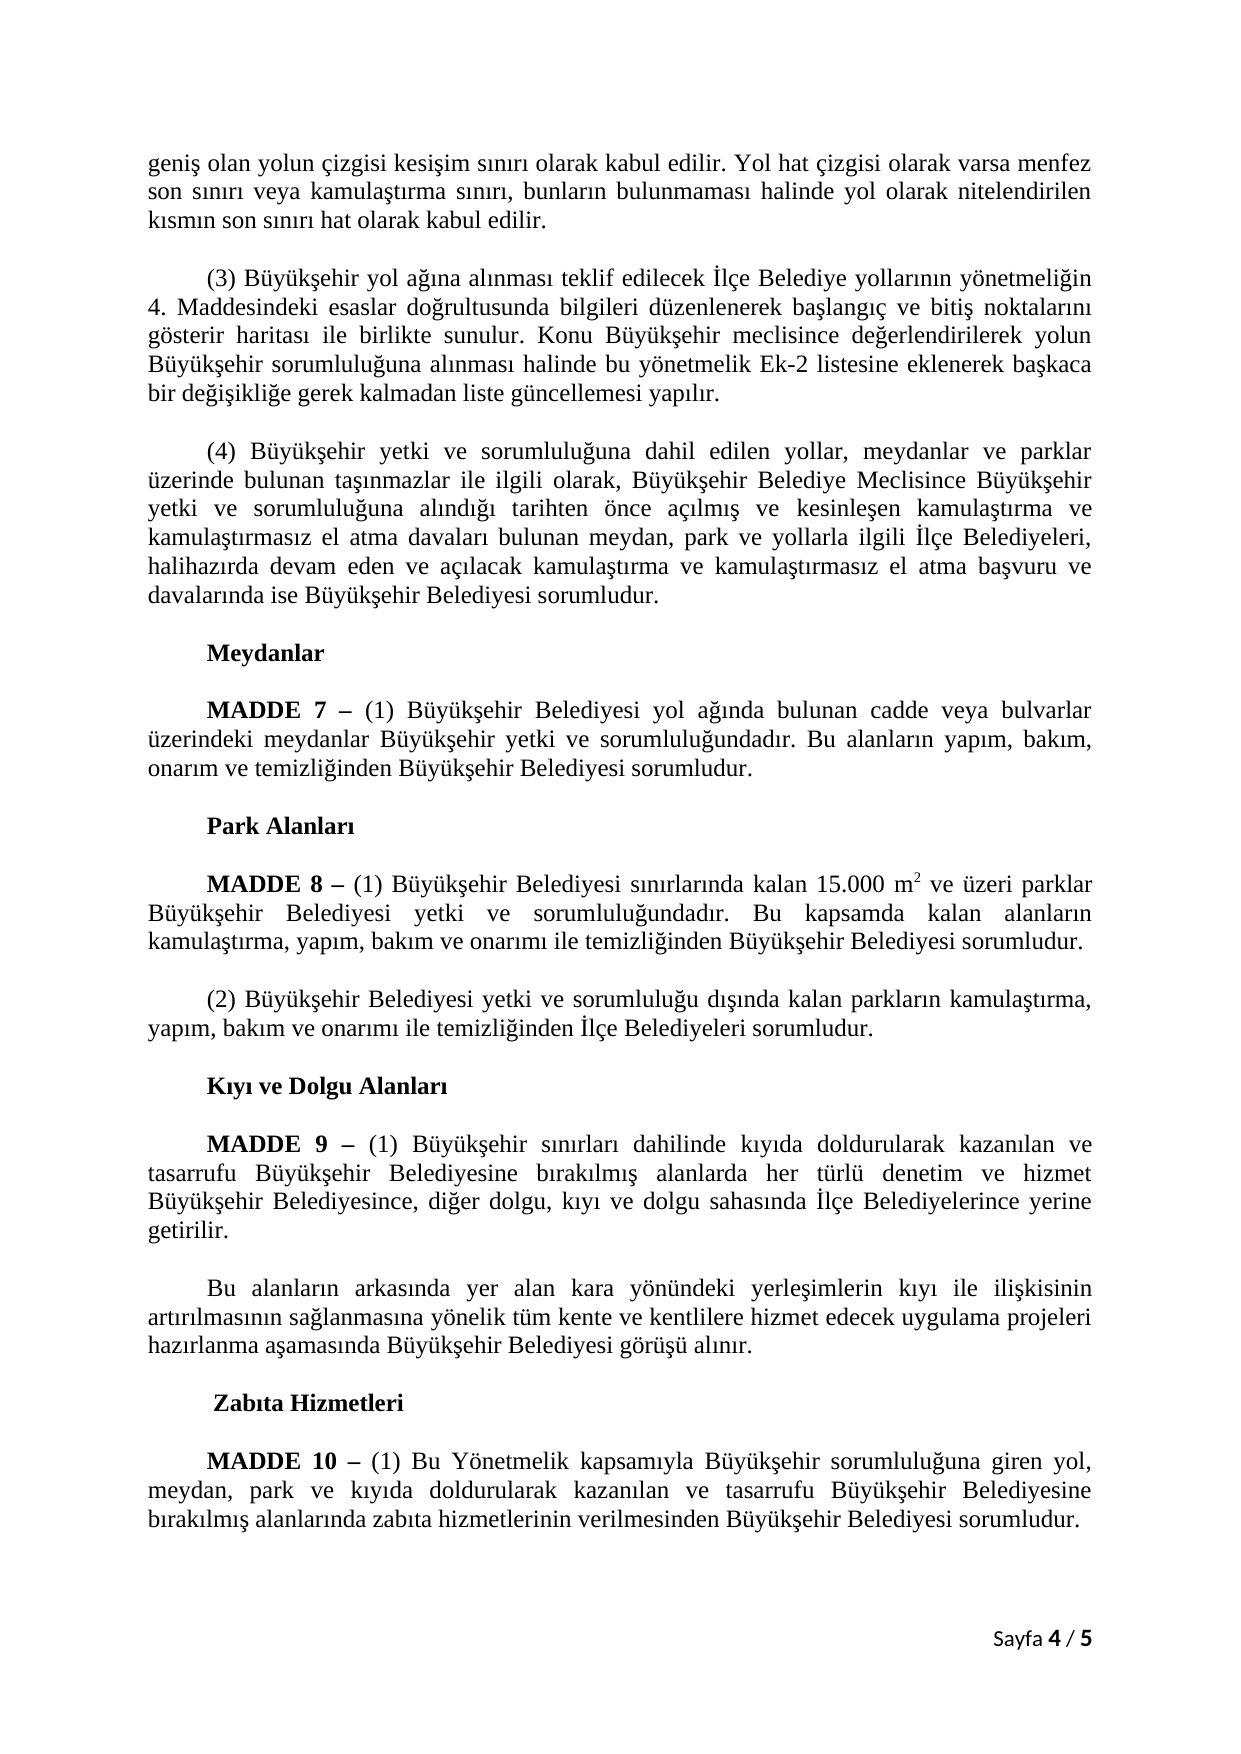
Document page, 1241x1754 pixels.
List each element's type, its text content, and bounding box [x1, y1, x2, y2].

text (4) Büyükşehir yetki ve sorumluluğuna dahil edilen yollar, meydanlar ve parklar üzerinde bulunan taşınmazlar ile ilgili olarak, Büyükşehir Belediye Meclisince Büyükşehir yetki ve sorumluluğuna alındığı tarihten önce açılmış ve kesinleşen kamulaştırma ve kamulaştırmasız el atma davaları bulunan meydan, park ve yollarla ilgili İlçe Belediyeleri, halihazırda devam eden ve açılacak kamulaştırma ve kamulaştırmasız el atma başvuru ve davalarında ise Büyükşehir Belediyesi sorumludur. [148, 436, 1093, 608]
text MADDE 7 – (1) Büyükşehir Belediyesi yol ağında bulunan cadde veya bulvarlar üzerindeki meydanlar Büyükşehir yetki ve sorumluluğundadır. Bu alanların yapım, bakım, onarım ve temizliğinden Büyükşehir Belediyesi sorumludur. [148, 696, 1093, 782]
text (2) Büyükşehir Belediyesi yetki ve sorumluluğu dışında kalan parkların kamulaştırma, yapım, bakım ve onarımı ile temizliğinden İlçe Belediyeleri sorumludur. [148, 984, 1093, 1042]
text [148, 148, 1093, 234]
text Park Alanları [148, 811, 1093, 840]
text MADDE 10 – (1) Bu Yönetmelik kapsamıyla Büyükşehir sorumluluğuna giren yol, meydan, park ve kıyıda doldurularak kazanılan ve tasarrufu Büyükşehir Belediyesine bırakılmış alanlarında zabıta hizmetlerinin verilmesinden Büyükşehir Belediyesi sorumludur. [148, 1446, 1093, 1533]
text Bu alanların arkasında yer alan kara yönündeki yerleşimlerin kıyı ile ilişkisinin artırılmasının sağlanmasına yönelik tüm kente ve kentlilere hizmet edecek uygulama projeleri hazırlanma aşamasında Büyükşehir Belediyesi görüşü alınır. [148, 1273, 1093, 1359]
text MADDE 8 – (1) Büyükşehir Belediyesi sınırlarında kalan 15.000 m2 ve üzeri parklar Büyükşehir Belediyesi yetki ve sorumluluğundadır. Bu kapsamda kalan alanların kamulaştırma, yapım, bakım ve onarımı ile temizliğinden Büyükşehir Belediyesi sorumludur. [148, 869, 1093, 955]
text (3) Büyükşehir yol ağına alınması teklif edilecek İlçe Belediye yollarının yönetmeliğin 4. Maddesindeki esaslar doğrultusunda bilgileri düzenlenerek başlangıç ve bitiş noktalarını gösterir haritası ile birlikte sunulur. Konu Büyükşehir meclisince değerlendirilerek yolun Büyükşehir sorumluluğuna alınması halinde bu yönetmelik Ek-2 listesine eklenerek başkaca bir değişikliğe gerek kalmadan liste güncellemesi yapılır. [148, 263, 1093, 407]
text Kıyı ve Dolgu Alanları [148, 1071, 1093, 1100]
text Meydanlar [148, 638, 1093, 666]
text Zabıta Hizmetleri [148, 1388, 1093, 1417]
text MADDE 9 – (1) Büyükşehir sınırları dahilinde kıyıda doldurularak kazanılan ve tasarrufu Büyükşehir Belediyesine bırakılmış alanlarda her türlü denetim ve hizmet Büyükşehir Belediyesince, diğer dolgu, kıyı ve dolgu sahasında İlçe Belediyelerince yerine getirilir. [148, 1129, 1093, 1244]
